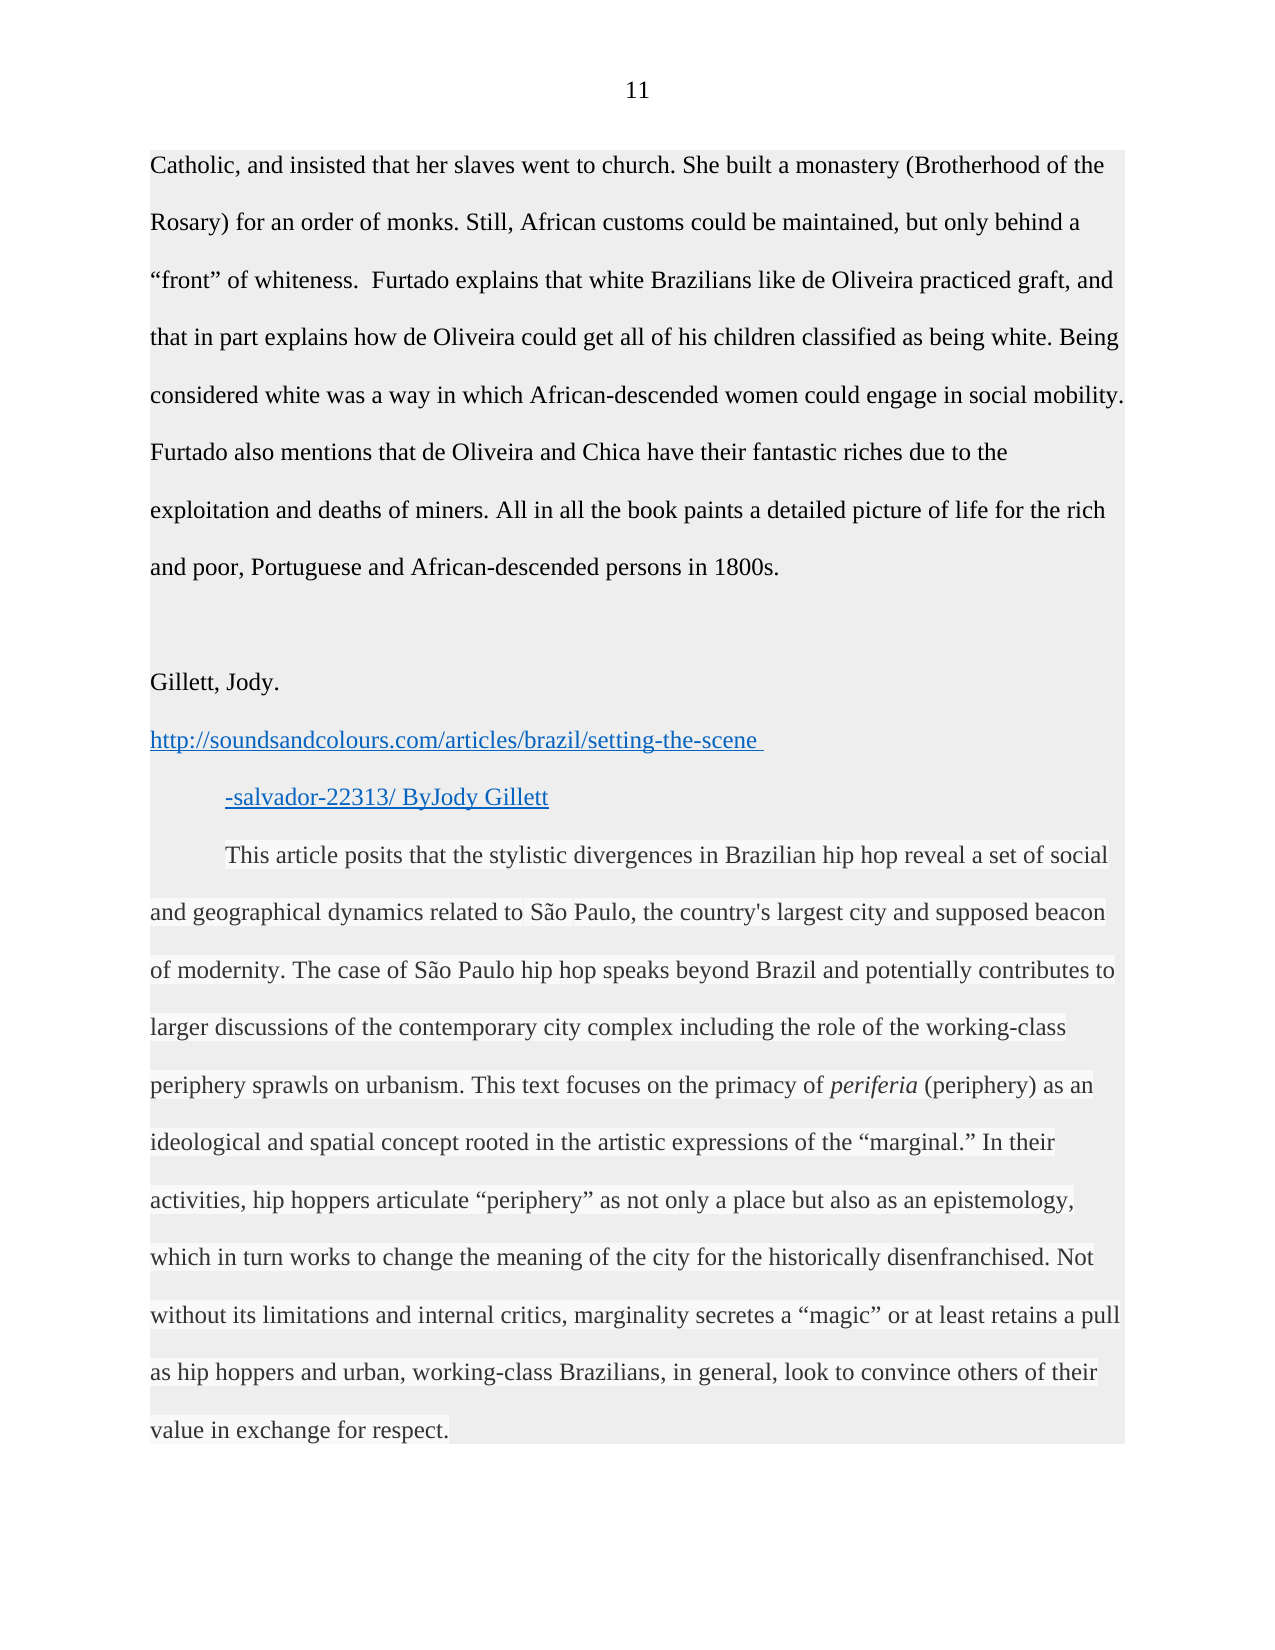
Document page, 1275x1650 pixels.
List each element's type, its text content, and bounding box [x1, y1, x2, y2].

text Gillett, Jody. [150, 667, 1125, 696]
text http://soundsandcolours.com/articles/brazil/setting-the-scene [150, 725, 1125, 754]
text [150, 150, 1125, 581]
text -salvador-22313/ ByJody Gillett [150, 782, 1125, 811]
text This article posits that the stylistic divergences in Brazilian hip hop reveal a set of social and geographical dynamics related to São Paulo, the country's largest city and supposed beacon of modernity. The case of São Paulo hip hop speaks beyond Brazil and potentially contributes to larger discussions of the contemporary city complex including the role of the working-class periphery sprawls on urbanism. This text focuses on the primacy of periferia (periphery) as an ideological and spatial concept rooted in the artistic expressions of the “marginal.” In their activities, hip hoppers articulate “periphery” as not only a place but also as an epistemology, which in turn works to change the meaning of the city for the historically disenfranchised. Not without its limitations and internal critics, marginality secretes a “magic” or at least retains a pull as hip hoppers and urban, working-class Brazilians, in general, look to convince others of their value in exchange for respect. [150, 840, 1125, 1444]
